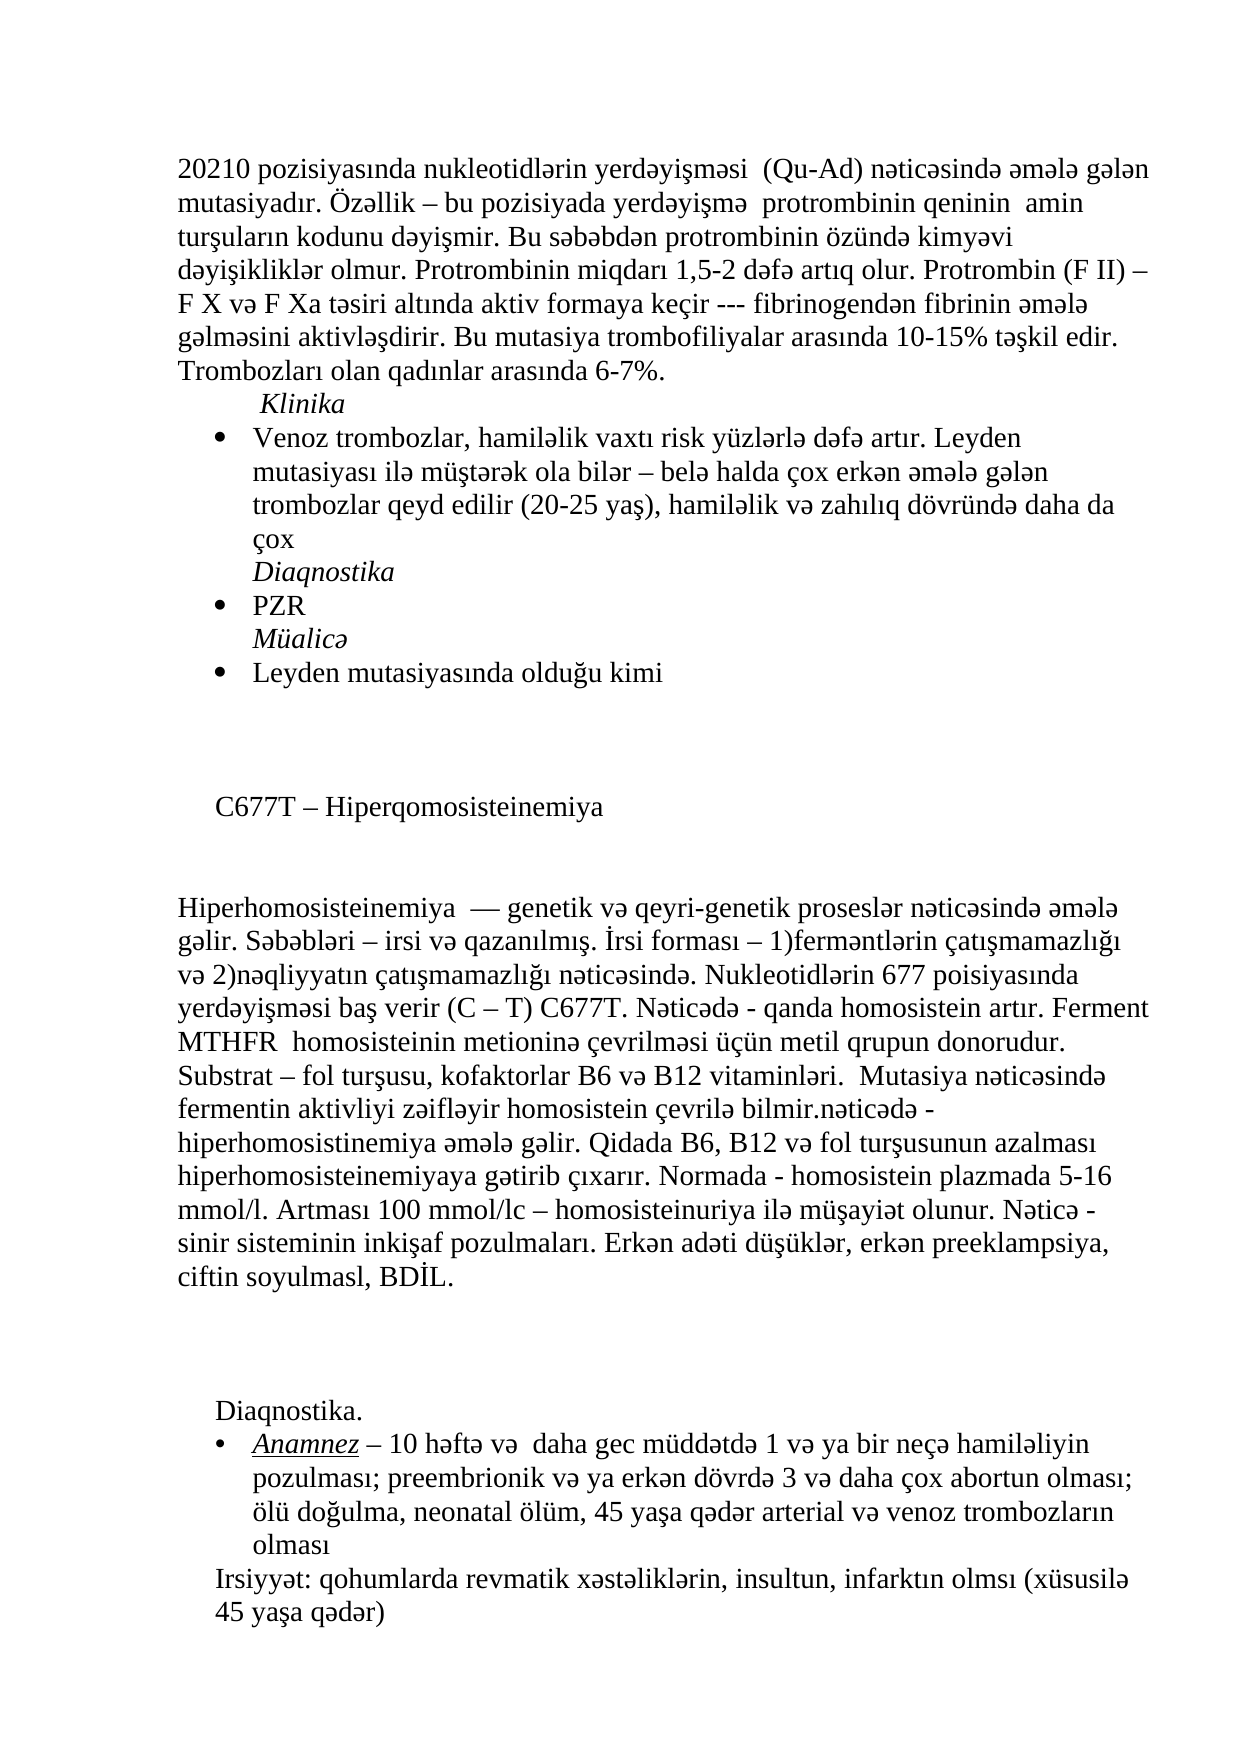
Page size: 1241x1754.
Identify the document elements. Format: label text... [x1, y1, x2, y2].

list Venoz trombozlar, hamiləlik vaxtı risk yüzlərlə dəfə artır. Leyden mutasiyası ilə müştərək ola bilər – belə halda çox erkən əmələ gələn trombozlar qeyd edilir (20-25 yaş), hamiləlik və zahılıq dövründə daha da çox [215, 420, 1152, 554]
text Müalicə [252, 621, 1152, 655]
text Klinika [252, 386, 1152, 420]
text C677T – Hiperqomosisteinemiya [215, 789, 1152, 823]
text Diaqnostika. [215, 1393, 1152, 1427]
text Hiperhomosisteinemiya — genetik və qeyri-genetik proseslər nəticəsində əmələ gəlir. Səbəbləri – irsi və qazanılmış. İrsi forması – 1)ferməntlərin çatışmamazlığı və 2)nəqliyyatın çatışmamazlığı nəticəsində. Nukleotidlərin 677 poisiyasında yerdəyişməsi baş verir (C – T) C677T. Nəticədə - qanda homosistein artır. Ferment МТНFR homosisteinin metioninə çevrilməsi üçün metil qrupun donorudur. Substrat – fol turşusu, kofaktorlar B6 və B12 vitaminləri. Mutasiya nəticəsində fermentin aktivliyi zəifləyir homosistein çevrilə bilmir.nəticədə - hiperhomosistinemiya əmələ gəlir. Qidada B6, B12 və fol turşusunun azalması hiperhomosisteinemiyaya gətirib çıxarır. Normada - homosistein plazmada 5-16 mmol/l. Artması 100 mmol/lс – homosisteinuriya ilə müşayiət olunur. Nəticə - sinir sisteminin inkişaf pozulmaları. Erkən adəti düşüklər, erkən preeklampsiya, ciftin soyulmasl, BDİL. [177, 890, 1152, 1292]
list Anamnez – 10 həftə və daha gec müddətdə 1 və ya bir neçə hamiləliyin pozulması; preembrionik və ya erkən dövrdə 3 və daha çox abortun olması; ölü doğulma, neonatal ölüm, 45 yaşa qədər arterial və venoz trombozların olması [215, 1427, 1152, 1561]
text Diaqnostika [252, 554, 1152, 588]
list Leyden mutasiyasında olduğu kimi [215, 655, 1152, 689]
list PZR [215, 588, 1152, 621]
text Irsiyyət: qohumlarda revmatik xəstəliklərin, insultun, infarktın olmsı (xüsusilə 45 yaşa qədər) [215, 1561, 1152, 1628]
text 20210 pozisiyasında nukleotidlərin yerdəyişməsi (Qu-Ad) nəticəsində əmələ gələn mutasiyadır. Özəllik – bu pozisiyada yerdəyişmə protrombinin qeninin amin turşuların kodunu dəyişmir. Bu səbəbdən protrombinin özündə kimyəvi dəyişikliklər olmur. Protrombinin miqdarı 1,5-2 dəfə artıq olur. Protrombin (F II) – F X və F Xa təsiri altında aktiv formaya keçir --- fibrinogendən fibrinin əmələ gəlməsini aktivləşdirir. Bu mutasiya trombofiliyalar arasında 10-15% təşkil edir. Trombozları olan qadınlar arasında 6-7%. [177, 152, 1152, 386]
